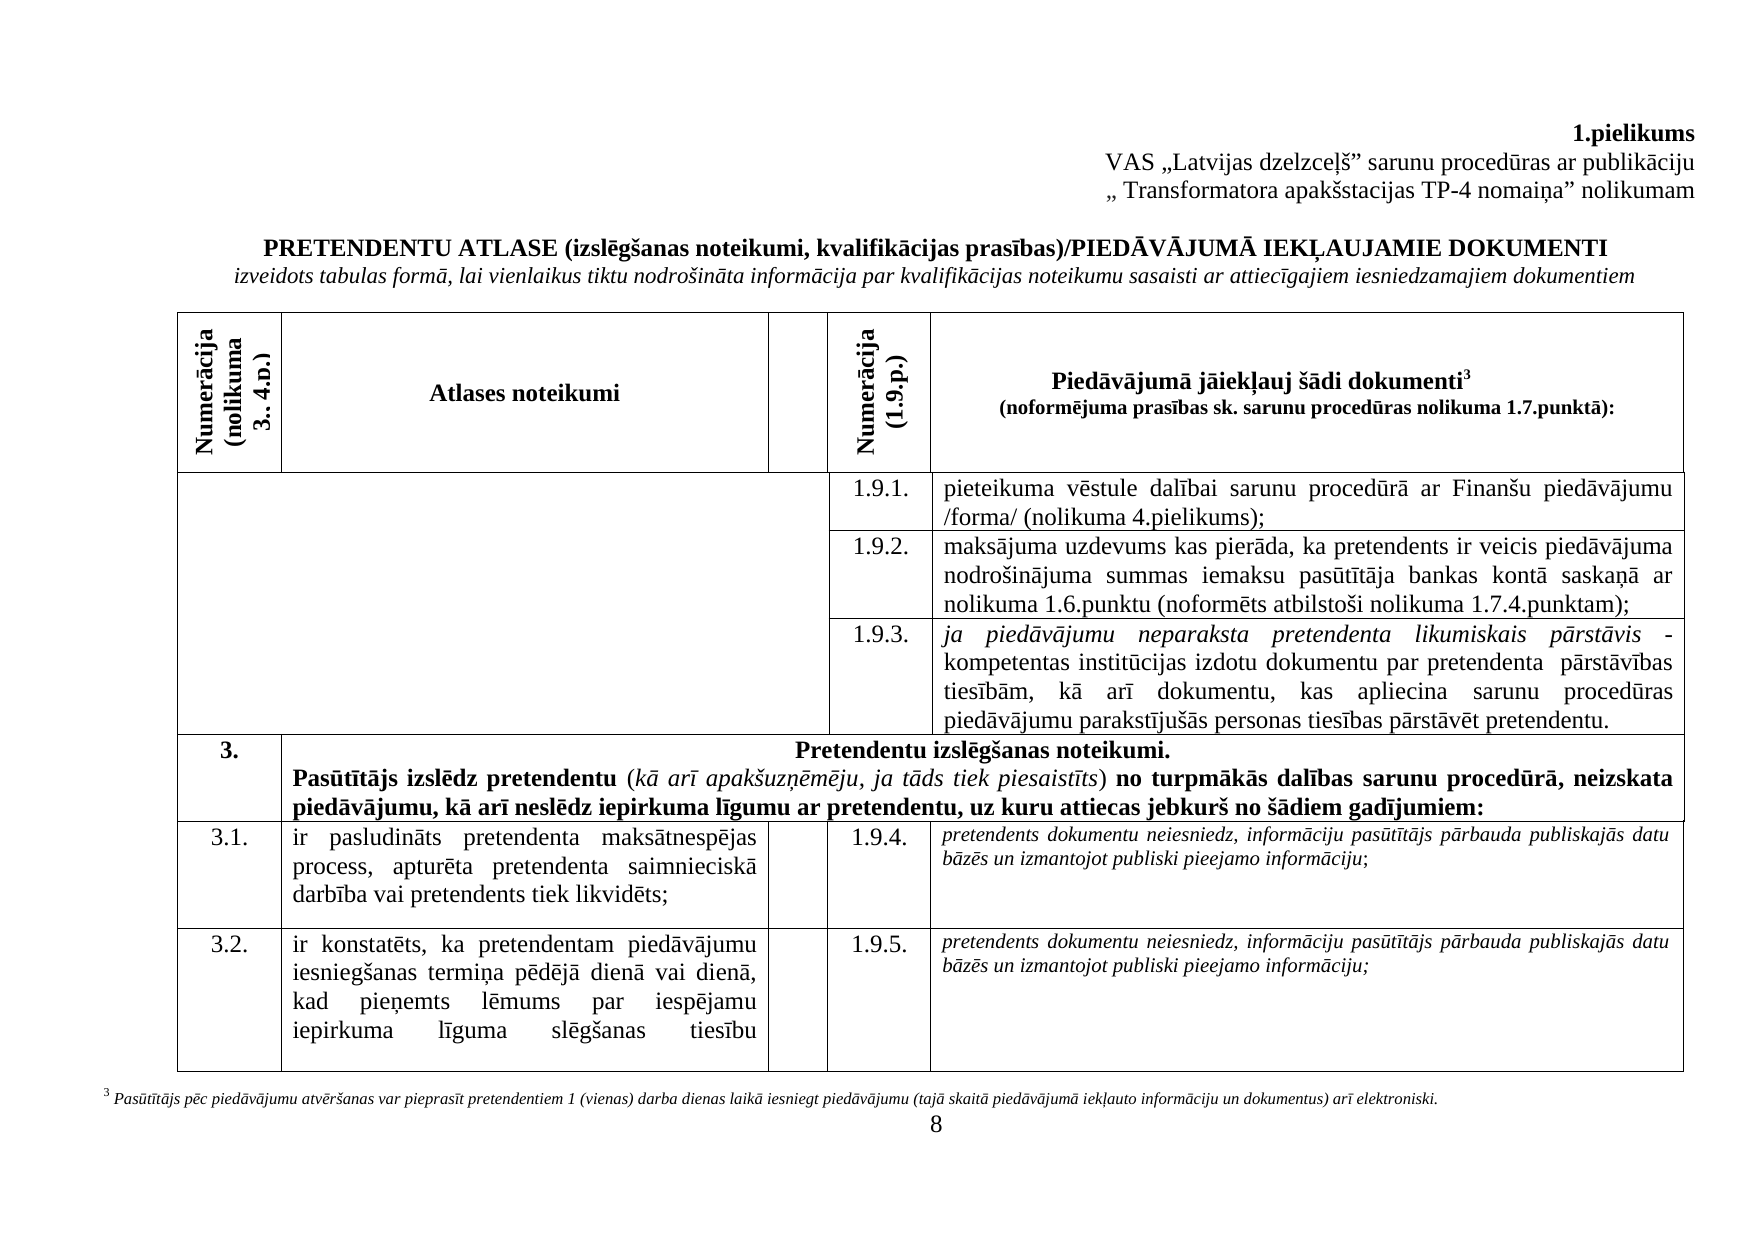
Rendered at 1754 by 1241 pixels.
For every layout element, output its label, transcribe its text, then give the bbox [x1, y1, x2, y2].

table_cell Pretendentu izslēgšanas noteikumi. Pasūtītājs izslēdz pretendentu (kā arī apakšuzņēmēju, ja tāds tiek piesaistīts) no turpmākās dalības sarunu procedūrā, neizskata piedāvājumu, kā arī neslēdz iepirkuma līgumu ar pretendentu, uz kuru attiecas jebkurš no šādiem gadījumiem: [282, 735, 1684, 821]
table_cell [282, 929, 768, 1071]
table_cell 1.9.3. [830, 619, 932, 734]
table_cell pieteikuma vēstule dalībai sarunu procedūrā ar Finanšu piedāvājumu /forma/ (nolikuma 4.pielikums); [933, 473, 1684, 530]
text 1.pielikums [177, 118, 1695, 147]
table_cell 1.9.5. [828, 929, 930, 1071]
text PRETENDENTU ATLASE (izslēgšanas noteikumi, kvalifikācijas prasības)/PIEDĀVĀJUMĀ IEKĻAUJAMIE DOKUMENTI [177, 233, 1695, 262]
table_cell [931, 929, 1683, 1071]
table_cell 1.9.1. [830, 473, 932, 530]
table_cell [769, 822, 827, 928]
table_header [769, 313, 827, 472]
text VAS „Latvijas dzelzceļš” sarunu procedūras ar publikāciju [177, 147, 1695, 176]
table_cell [178, 473, 829, 734]
table_cell pretendents dokumentu neiesniedz, informāciju pasūtītājs pārbauda publiskajās datu bāzēs un izmantojot publiski pieejamo informāciju; [931, 822, 1683, 928]
table_header Atlases noteikumi [282, 313, 768, 472]
table_header Numerācija (1.9.p.) [828, 313, 930, 472]
table_cell maksājuma uzdevums kas pierāda, ka pretendents ir veicis piedāvājuma nodrošinājuma summas iemaksu pasūtītāja bankas kontā saskaņā ar nolikuma 1.6.punktu (noformēts atbilstoši nolikuma 1.7.4.punktam); [933, 531, 1684, 618]
table_cell 3. [178, 735, 281, 821]
text izveidots tabulas formā, lai vienlaikus tiktu nodrošināta informācija par kvalifikācijas noteikumu sasaisti ar attiecīgajiem iesniedzamajiem dokumentiem [177, 262, 1695, 288]
table_cell 3.2. [178, 929, 281, 1071]
table_cell ir pasludināts pretendenta maksātnespējas process, apturēta pretendenta saimnieciskā darbība vai pretendents tiek likvidēts; [282, 822, 768, 928]
text „ Transformatora apakšstacijas TP-4 nomaiņa” nolikumam [177, 176, 1695, 204]
table_header Numerācija (nolikuma 3., 4.p.) [178, 313, 281, 472]
table_cell 1.9.4. [828, 822, 930, 928]
table_cell [769, 929, 827, 1071]
table_cell ja piedāvājumu neparaksta pretendenta likumiskais pārstāvis - kompetentas institūcijas izdotu dokumentu par pretendenta pārstāvības tiesībām, kā arī dokumentu, kas apliecina sarunu procedūras piedāvājumu parakstījušās personas tiesības pārstāvēt pretendentu. [933, 619, 1684, 734]
table_cell 1.9.2. [830, 531, 932, 618]
table_header Piedāvājumā jāiekļauj šādi dokumenti (noformējuma prasības sk. sarunu procedūras nolikuma 1.7.punktā): [931, 313, 1683, 472]
table_cell 3.1. [178, 822, 281, 928]
